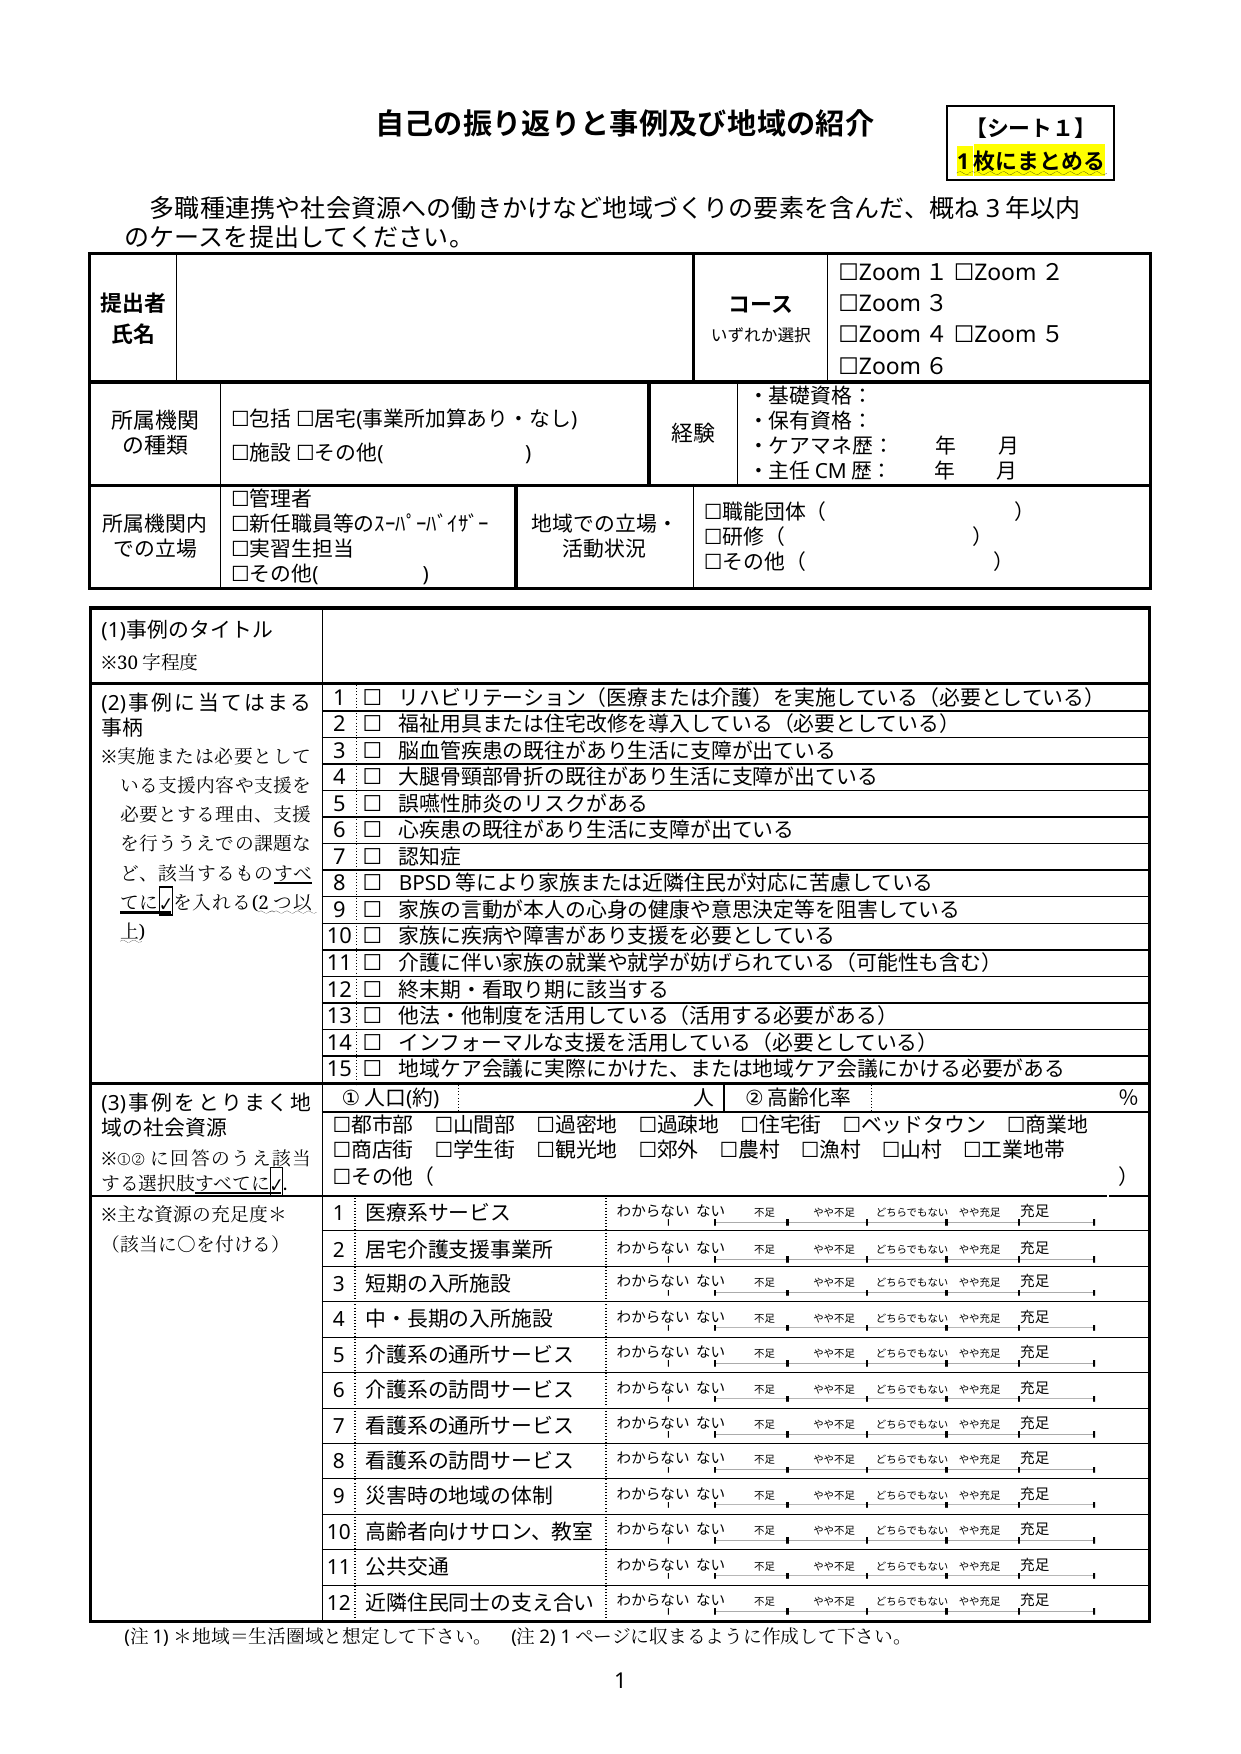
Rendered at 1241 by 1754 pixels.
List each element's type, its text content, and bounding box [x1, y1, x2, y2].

picture [667, 1467, 1096, 1473]
table_cell 介護に伴い家族の就業や就学が妨げられている（可能性も含む） [388, 951, 1148, 976]
table_cell [356, 685, 388, 710]
table_cell 11 [323, 1550, 355, 1584]
table_cell わからない ない 不足 やや不足 どちらでもない やや充足 充足 [606, 1231, 1148, 1266]
table_cell わからない ない 不足 やや不足 どちらでもない やや充足 充足 [606, 1338, 1148, 1372]
table_cell 居宅介護支援事業所 [355, 1231, 606, 1266]
table_cell [356, 844, 388, 869]
table_cell わからない ない 不足 やや不足 どちらでもない やや充足 充足 [606, 1515, 1148, 1549]
picture [667, 1256, 1096, 1263]
table_cell 災害時の地域の体制 [355, 1479, 606, 1514]
picture [667, 1396, 1096, 1402]
table_cell 認知症 [388, 844, 1148, 869]
table_cell [356, 977, 388, 1002]
table_cell 7 [323, 844, 356, 869]
table_cell わからない ない 不足 やや不足 どちらでもない やや充足 充足 [606, 1373, 1148, 1407]
table_cell 1 [323, 685, 356, 710]
table_header (1)事例のタイトル ※30字程度 [92, 610, 322, 682]
table_cell [356, 897, 388, 922]
table_cell 10 [323, 1515, 355, 1549]
table_cell 介護系の訪問サービス [355, 1373, 606, 1407]
table_header [177, 255, 692, 380]
table_cell 脳血管疾患の既往があり生活に支障が出ている [388, 738, 1148, 763]
table_cell 管理者 新任職員等のｽｰﾊﾟｰﾊﾞｲｻﾞｰ 実習生担当 その他( ) [221, 487, 514, 587]
table_cell 14 [323, 1030, 356, 1055]
table_cell ※主な資源の充足度＊ （該当に○を付ける） [92, 1197, 322, 1620]
table_cell BPSD等により家族または近隣住民が対応に苦慮している [388, 871, 1148, 896]
table_cell 10 [323, 924, 356, 949]
table_cell 3 [323, 1267, 355, 1301]
picture [667, 1502, 1096, 1508]
table_cell [356, 765, 388, 789]
table_cell ・基礎資格： ・保有資格： ・ケアマネ歴： 年 月 ・主任CM歴： 年 月 [738, 384, 1149, 483]
table_cell わからない ない 不足 やや不足 どちらでもない やや充足 充足 [606, 1479, 1148, 1514]
table_cell その他（ [323, 1165, 1107, 1195]
table_cell 13 [323, 1004, 356, 1029]
table_cell 8 [323, 1444, 355, 1478]
table_cell 家族に疾病や障害があり支援を必要としている [388, 924, 1148, 949]
table_cell [356, 1030, 388, 1055]
table_cell 心疾患の既往があり生活に支障が出ている [388, 818, 1148, 843]
table_cell わからない ない 不足 やや不足 どちらでもない やや充足 充足 [606, 1409, 1148, 1443]
table_cell [356, 871, 388, 896]
table_cell [356, 924, 388, 949]
table_cell 医療系サービス [355, 1197, 606, 1230]
table_cell 11 [323, 951, 356, 976]
table_cell 経験 [651, 384, 737, 483]
table_cell [356, 818, 388, 843]
table_cell 9 [323, 1479, 355, 1514]
table_cell リハビリテーション（医療または介護）を実施している（必要としている） [388, 685, 1148, 710]
table_cell 職能団体（ ） 研修（ ） その他（ ） [694, 487, 1149, 587]
table_cell 15 [323, 1057, 356, 1082]
text 自己の振り返りと事例及び地域の紹介 [124, 106, 946, 142]
table_cell 所属機関内での立場 [91, 487, 220, 587]
table_cell 所属機関 の種類 [91, 384, 220, 483]
table_cell 1 [323, 1197, 355, 1230]
table_cell 4 [323, 765, 356, 789]
table_cell 介護系の通所サービス [355, 1338, 606, 1372]
table_cell 家族の言動が本人の心身の健康や意思決定等を阻害している [388, 897, 1148, 922]
table_cell 高齢者向けサロン、教室 [355, 1515, 606, 1549]
table_cell わからない ない 不足 やや不足 どちらでもない やや充足 充足 [606, 1444, 1148, 1478]
table_cell 12 [323, 1586, 355, 1620]
text (注1) ＊地域＝生活圏域と想定して下さい。 (注2) 1ページに収まるように作成して下さい。 [124, 1623, 1116, 1648]
table_cell 短期の入所施設 [355, 1267, 606, 1301]
text 自己の振り返りと事例及び地域の紹介 [948, 107, 1113, 142]
table_cell (2)事例に当てはまる事柄 ※実施または必要としている支援内容や支援を必要とする理由、支援を行ううえでの課題など、該当するものすべてに✔を入れる(2つ以上) [92, 685, 322, 1082]
table_cell ②高齢化率 [725, 1085, 872, 1111]
table_cell 他法・他制度を活用している（活用する必要がある） [388, 1004, 1148, 1029]
table_header コース いずれか選択 [695, 255, 827, 380]
table_cell わからない ない 不足 やや不足 どちらでもない やや充足 充足 [606, 1197, 1148, 1230]
table_cell 12 [323, 977, 356, 1002]
table_cell 地域での立場・活動状況 [518, 487, 693, 587]
table_cell 3 [323, 738, 356, 763]
table_cell 看護系の通所サービス [355, 1409, 606, 1443]
table_cell 6 [323, 1373, 355, 1407]
table_cell 8 [323, 871, 356, 896]
table_cell [356, 791, 388, 816]
table_cell ①人口(約) [323, 1085, 458, 1111]
table_cell 終末期・看取り期に該当する [388, 977, 1148, 1002]
picture [667, 1325, 1096, 1331]
table_cell ） [1109, 1165, 1148, 1195]
table_cell [356, 738, 388, 763]
table_header Zoom１ Zoom２ Zoom３ Zoom４ Zoom５ Zoom６ [828, 255, 1149, 380]
picture [667, 1219, 1096, 1226]
picture [667, 1360, 1096, 1367]
table_cell 公共交通 [355, 1550, 606, 1584]
table_cell 誤嚥性肺炎のリスクがある [388, 791, 1148, 816]
table_cell 7 [323, 1409, 355, 1443]
table_cell 6 [323, 818, 356, 843]
table_cell 看護系の訪問サービス [355, 1444, 606, 1478]
table_cell 近隣住民同士の支え合い [355, 1586, 606, 1620]
table_cell 地域ケア会議に実際にかけた、または地域ケア会議にかける必要がある [388, 1057, 1148, 1082]
table_cell 人 [459, 1085, 723, 1111]
table_cell 都市部 山間部 過密地 過疎地 住宅街 ベッドタウン 商業地 商店街 学生街 観光地 郊外 農村 漁村 山村 工業地帯 [323, 1113, 1148, 1163]
picture [667, 1290, 1096, 1296]
table_cell 4 [323, 1302, 355, 1337]
table_cell 2 [323, 1231, 355, 1266]
table_cell [356, 951, 388, 976]
table_cell 包括 居宅(事業所加算あり・なし) 施設 その他( ) [221, 384, 647, 483]
table_cell [356, 1004, 388, 1029]
table_cell [356, 712, 388, 736]
picture [667, 1573, 1096, 1579]
picture [667, 1608, 1096, 1615]
table_cell 大腿骨頸部骨折の既往があり生活に支障が出ている [388, 765, 1148, 789]
table_cell 2 [323, 712, 356, 736]
table_cell わからない ない 不足 やや不足 どちらでもない やや充足 充足 [606, 1267, 1148, 1301]
table_cell 5 [323, 1338, 355, 1372]
table_cell 福祉用具または住宅改修を導入している（必要としている） [388, 712, 1148, 736]
table_header 提出者 氏名 [91, 255, 176, 380]
table_header [323, 610, 1148, 682]
table_cell わからない ない 不足 やや不足 どちらでもない やや充足 充足 [606, 1550, 1148, 1584]
table_cell わからない ない 不足 やや不足 どちらでもない やや充足 充足 [606, 1302, 1148, 1337]
text 多職種連携や社会資源への働きかけなど地域づくりの要素を含んだ、概ね3年以内のケースを提出してください。 [124, 194, 1104, 252]
picture [667, 1537, 1096, 1544]
table_cell (3)事例をとりまく地域の社会資源 ※①②に回答のうえ該当する選択肢すべてに✔. [92, 1085, 322, 1195]
table_cell [356, 1057, 388, 1082]
table_cell わからない ない 不足 やや不足 どちらでもない やや充足 充足 [606, 1586, 1148, 1620]
table_cell 5 [323, 791, 356, 816]
table_cell 9 [323, 897, 356, 922]
table_cell インフォーマルな支援を活用している（必要としている） [388, 1030, 1148, 1055]
table_cell ％ [872, 1085, 1148, 1111]
picture [667, 1431, 1096, 1438]
table_cell 中・長期の入所施設 [355, 1302, 606, 1337]
